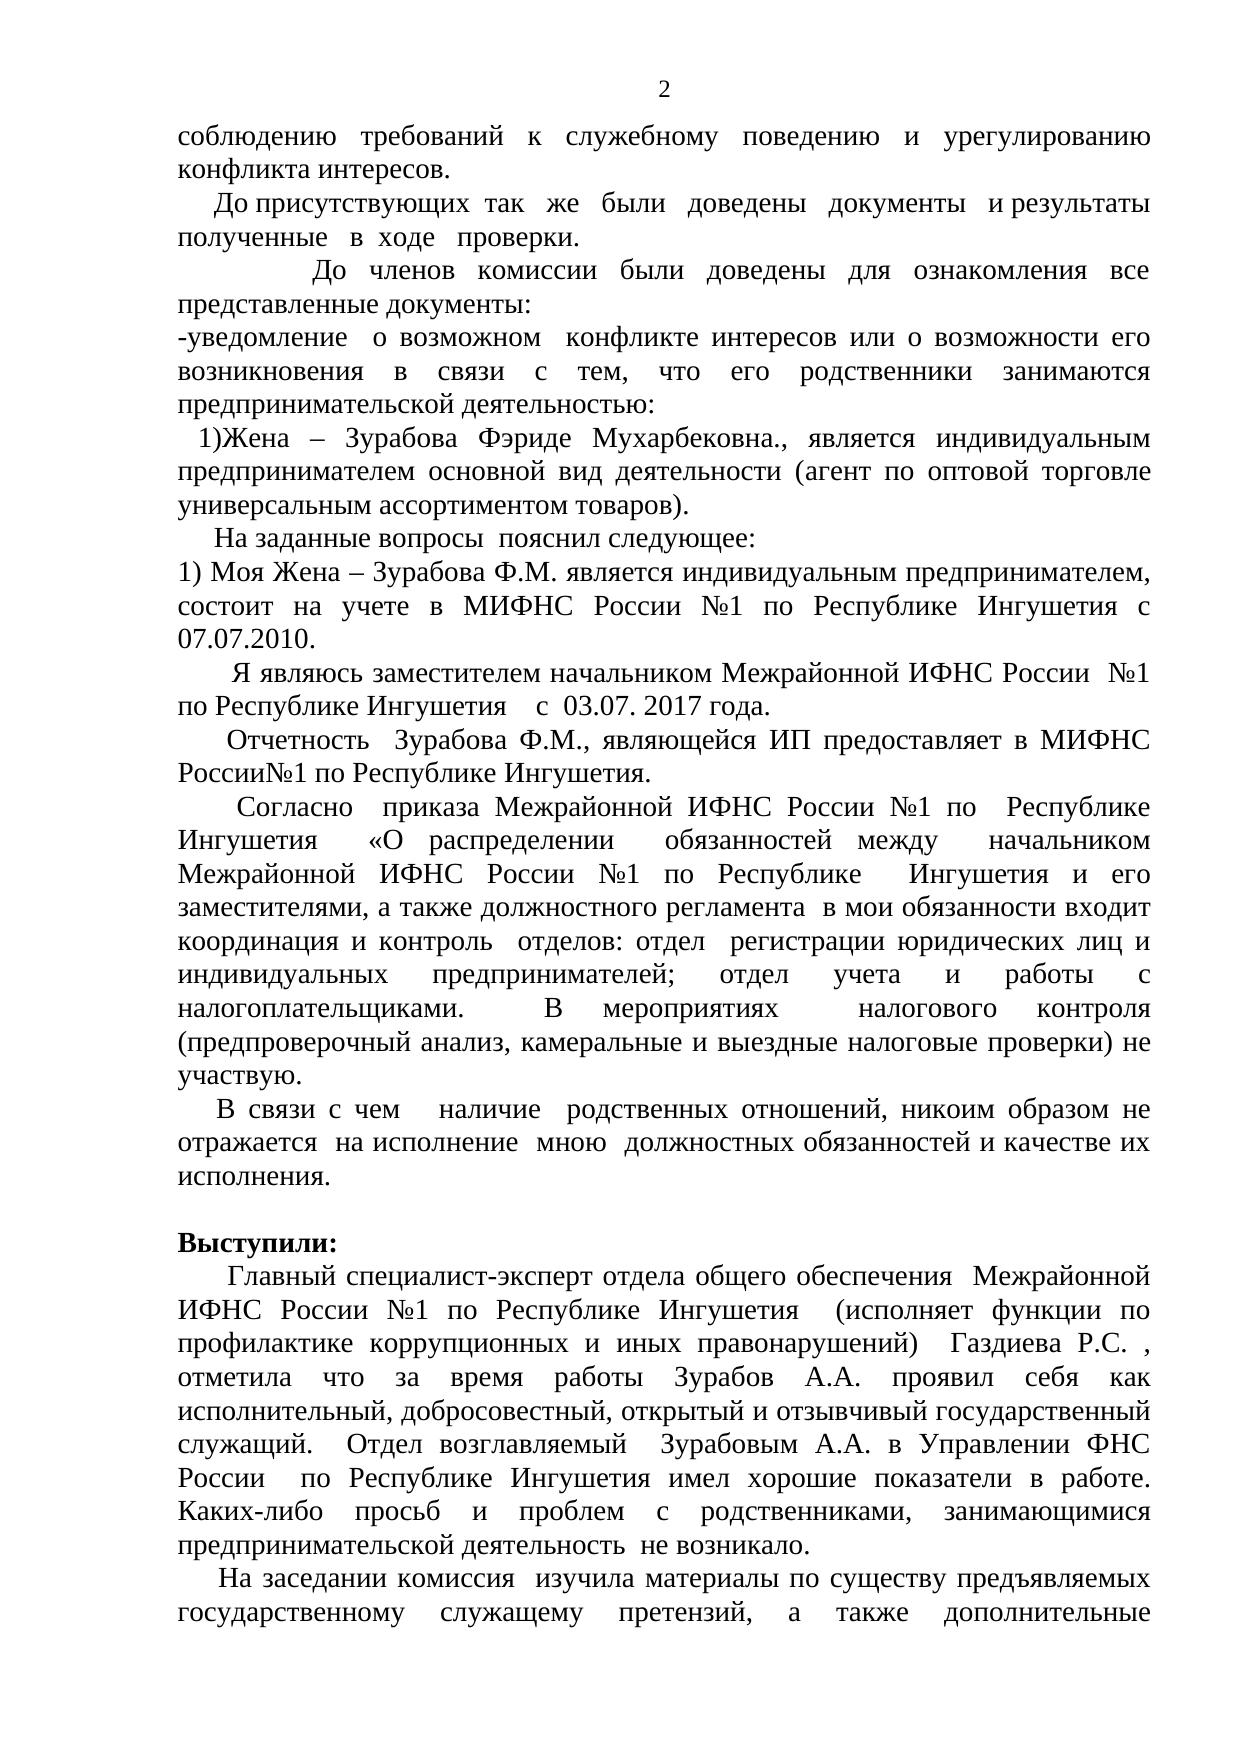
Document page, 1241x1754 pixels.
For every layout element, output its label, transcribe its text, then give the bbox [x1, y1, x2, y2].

text На заданные вопросы пояснил следующее: [177, 521, 1152, 554]
text Согласно приказа Межрайонной ИФНС России №1 по Республике Ингушетия «О распределении обязанностей между начальником Межрайонной ИФНС России №1 по Республике Ингушетия и его заместителями, а также должностного регламента в мои обязанности входит координация и контроль отделов: отдел регистрации юридических лиц и индивидуальных предпринимателей; отдел учета и работы с налогоплательщиками. В мероприятиях налогового контроля (предпроверочный анализ, камеральные и выездные налоговые проверки) не участвую. [177, 789, 1152, 1091]
text Главный специалист-эксперт отдела общего обеспечения Межрайонной ИФНС России №1 по Республике Ингушетия (исполняет функции по профилактике коррупционных и иных правонарушений) Газдиева Р.С. , отметила что за время работы Зурабов А.А. проявил себя как исполнительный, добросовестный, открытый и отзывчивый государственный служащий. Отдел возглавляемый Зурабовым А.А. в Управлении ФНС России по Республике Ингушетия имел хорошие показатели в работе. Каких-либо просьб и проблем с родственниками, занимающимися предпринимательской деятельность не возникало. [177, 1258, 1152, 1560]
text Я являюсь заместителем начальником Межрайонной ИФНС России №1 по Республике Ингушетия с 03.07. 2017 года. [177, 655, 1152, 722]
text В связи с чем наличие родственных отношений, никоим образом не отражается на исполнение мною должностных обязанностей и качестве их исполнения. [177, 1091, 1152, 1191]
text До членов комиссии были доведены для ознакомления все представленные документы: [177, 252, 1152, 319]
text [177, 1560, 1152, 1627]
text -уведомление о возможном конфликте интересов или о возможности его возникновения в связи с тем, что его родственники занимаются предпринимательской деятельностью: [177, 319, 1152, 420]
text До присутствующих так же были доведены документы и результаты полученные в ходе проверки. [177, 185, 1152, 252]
text Отчетность Зурабова Ф.М., являющейся ИП предоставляет в МИФНС России№1 по Республике Ингушетия. [177, 722, 1152, 789]
text 1)Жена – Зурабова Фэриде Мухарбековна., является индивидуальным предпринимателем основной вид деятельности (агент по оптовой торговле универсальным ассортиментом товаров). [177, 420, 1152, 521]
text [177, 118, 1152, 185]
text 1) Моя Жена – Зурабова Ф.М. является индивидуальным предпринимателем, состоит на учете в МИФНС России №1 по Республике Ингушетия с 07.07.2010. [177, 554, 1152, 655]
text Выступили: [177, 1225, 1152, 1258]
